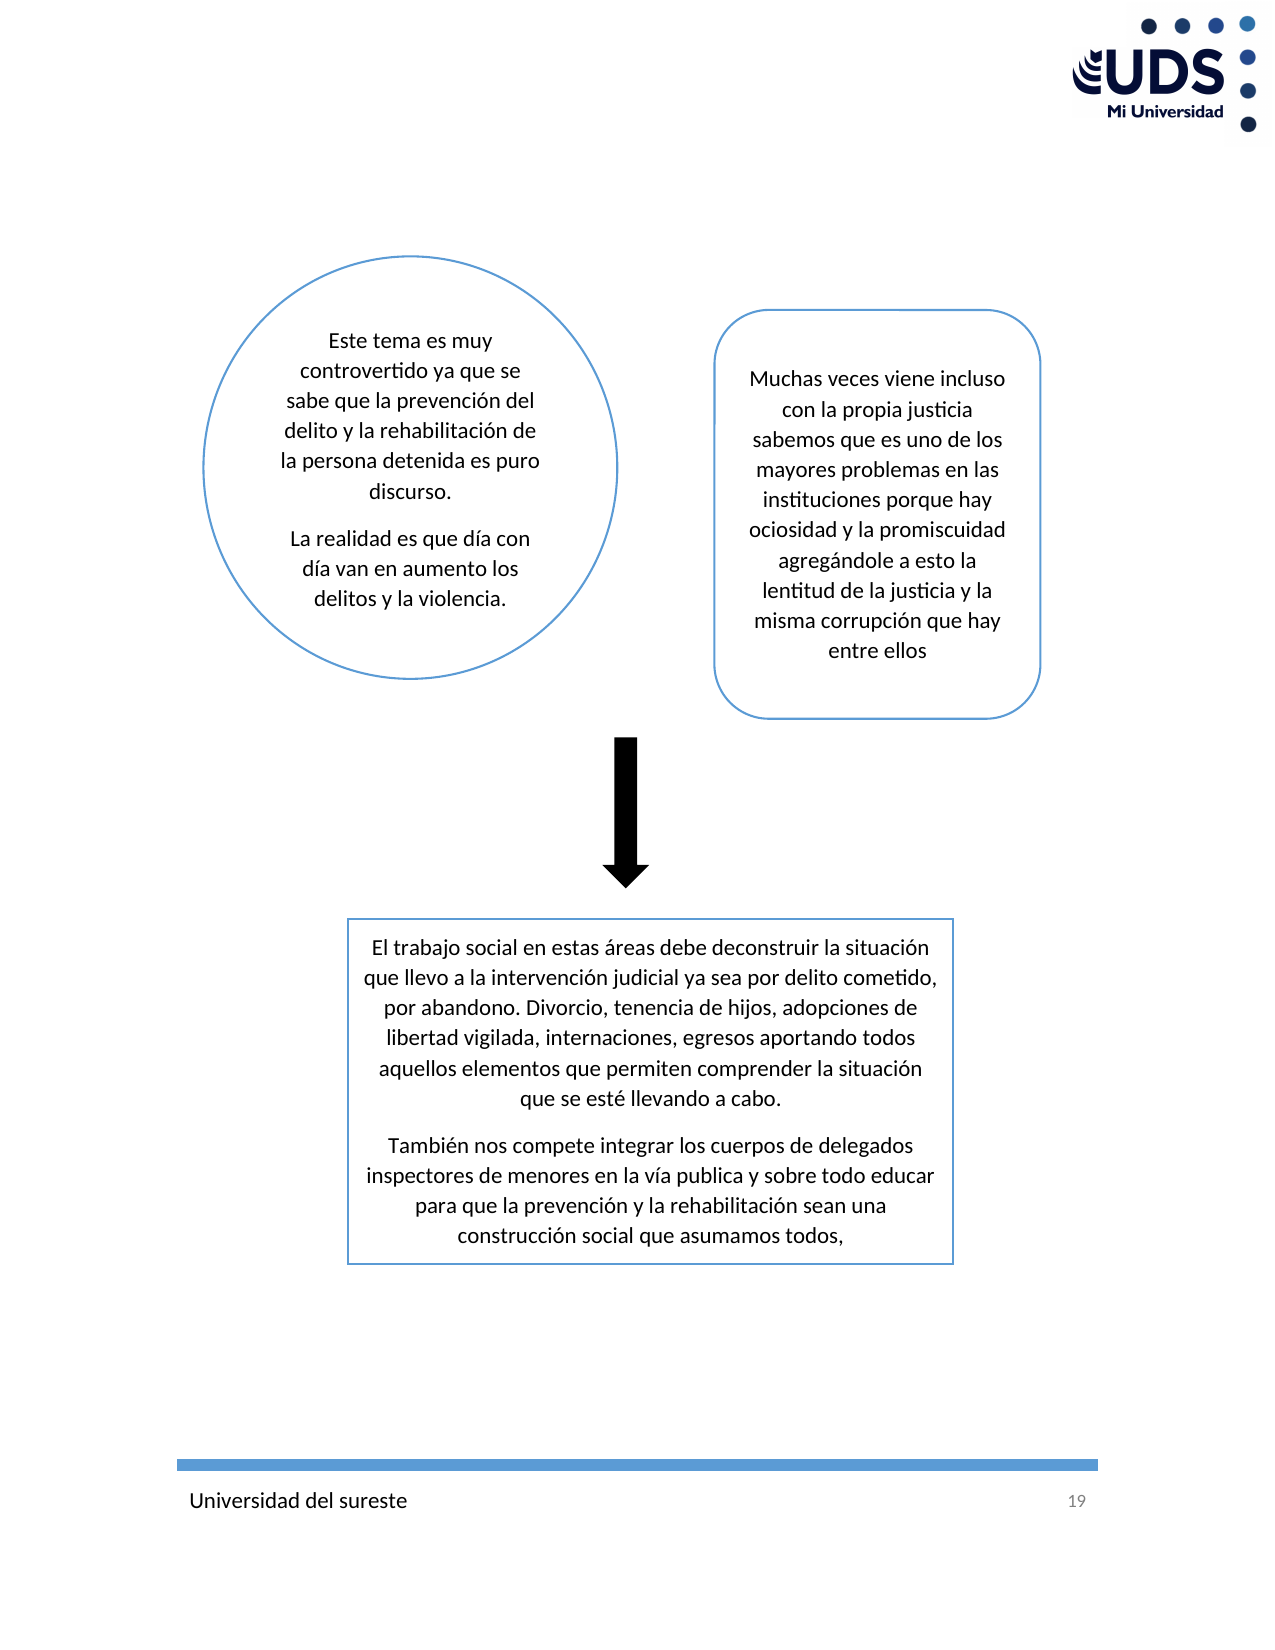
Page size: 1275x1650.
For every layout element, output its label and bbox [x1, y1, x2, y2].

picture [1071, 2, 1272, 146]
